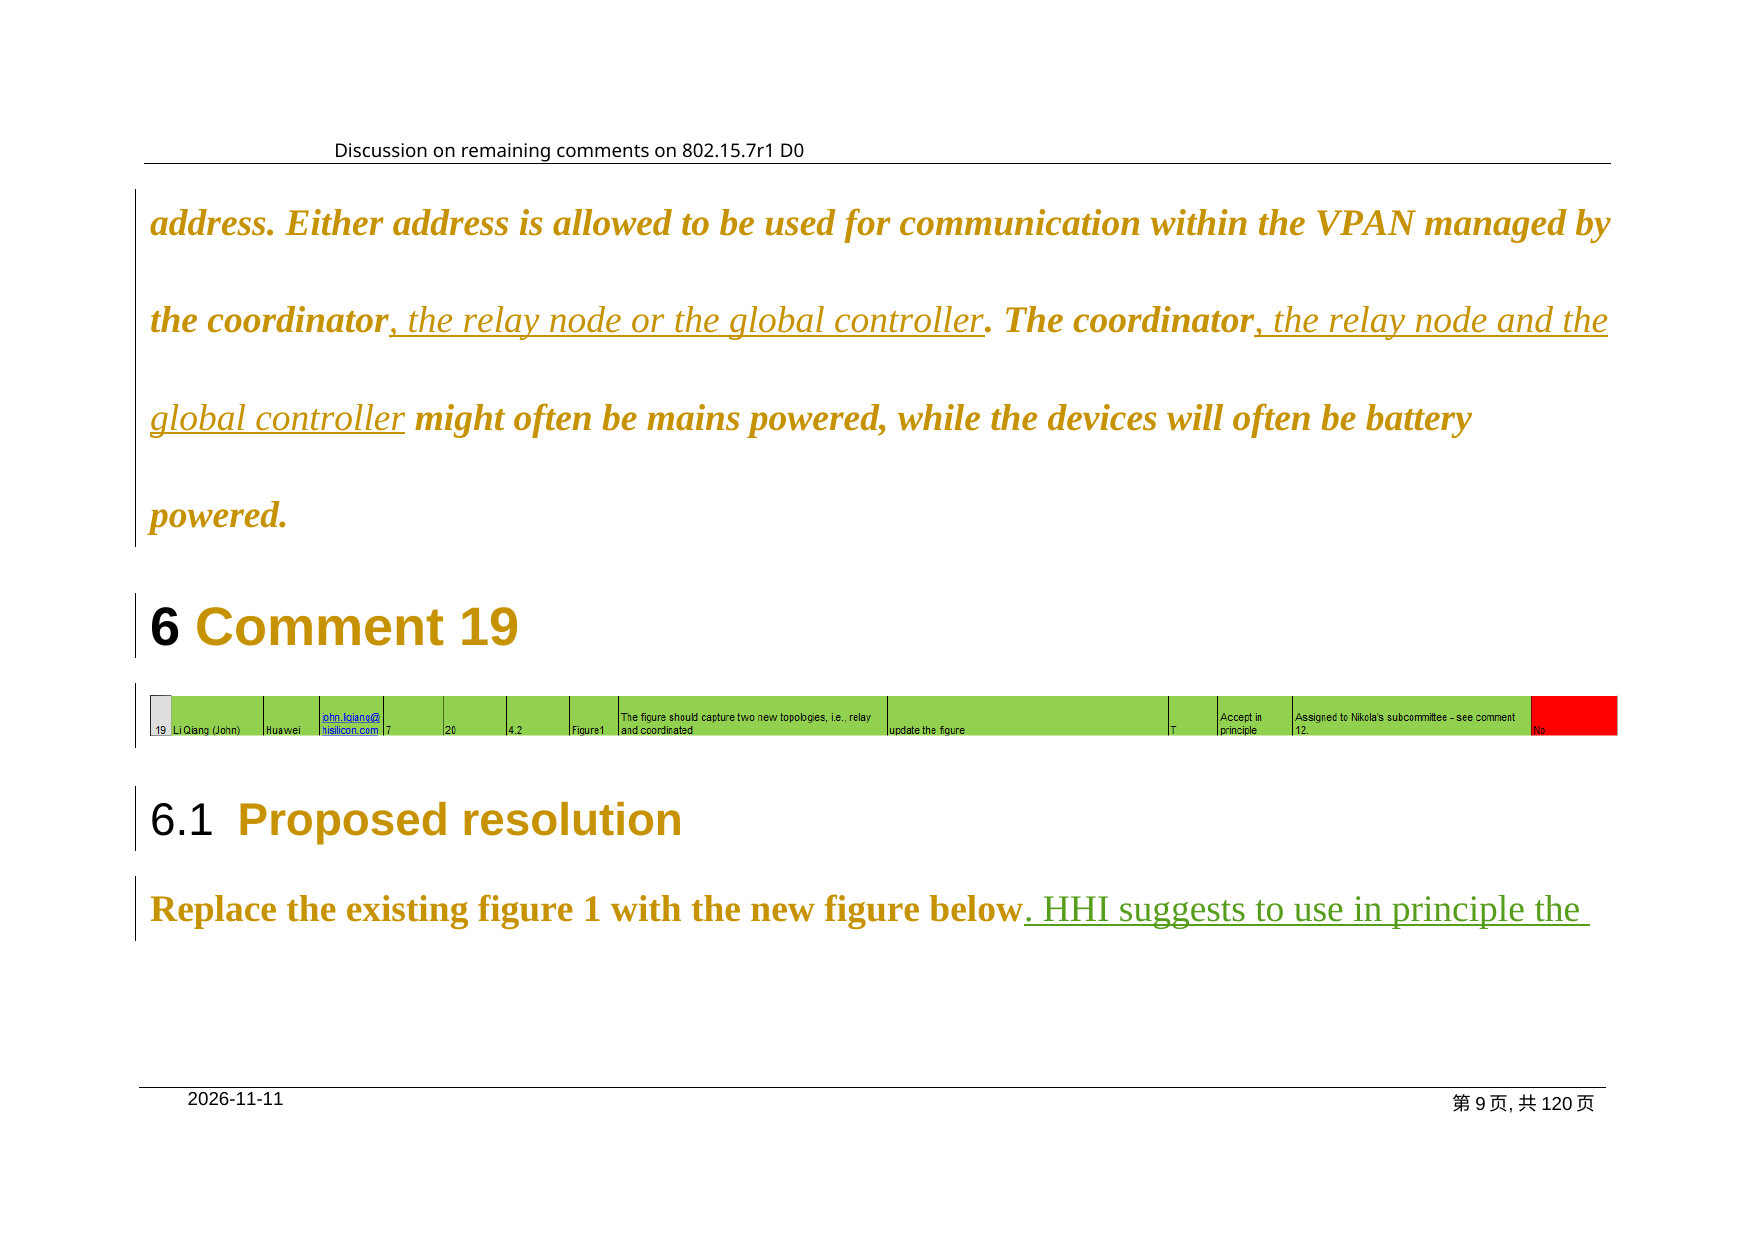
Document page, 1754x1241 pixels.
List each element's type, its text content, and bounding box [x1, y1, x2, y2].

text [150, 876, 1617, 941]
picture [150, 695, 1618, 736]
subtitle Comment 19 [150, 593, 1617, 658]
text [150, 189, 1617, 547]
subtitle Proposed resolution [150, 786, 1617, 851]
